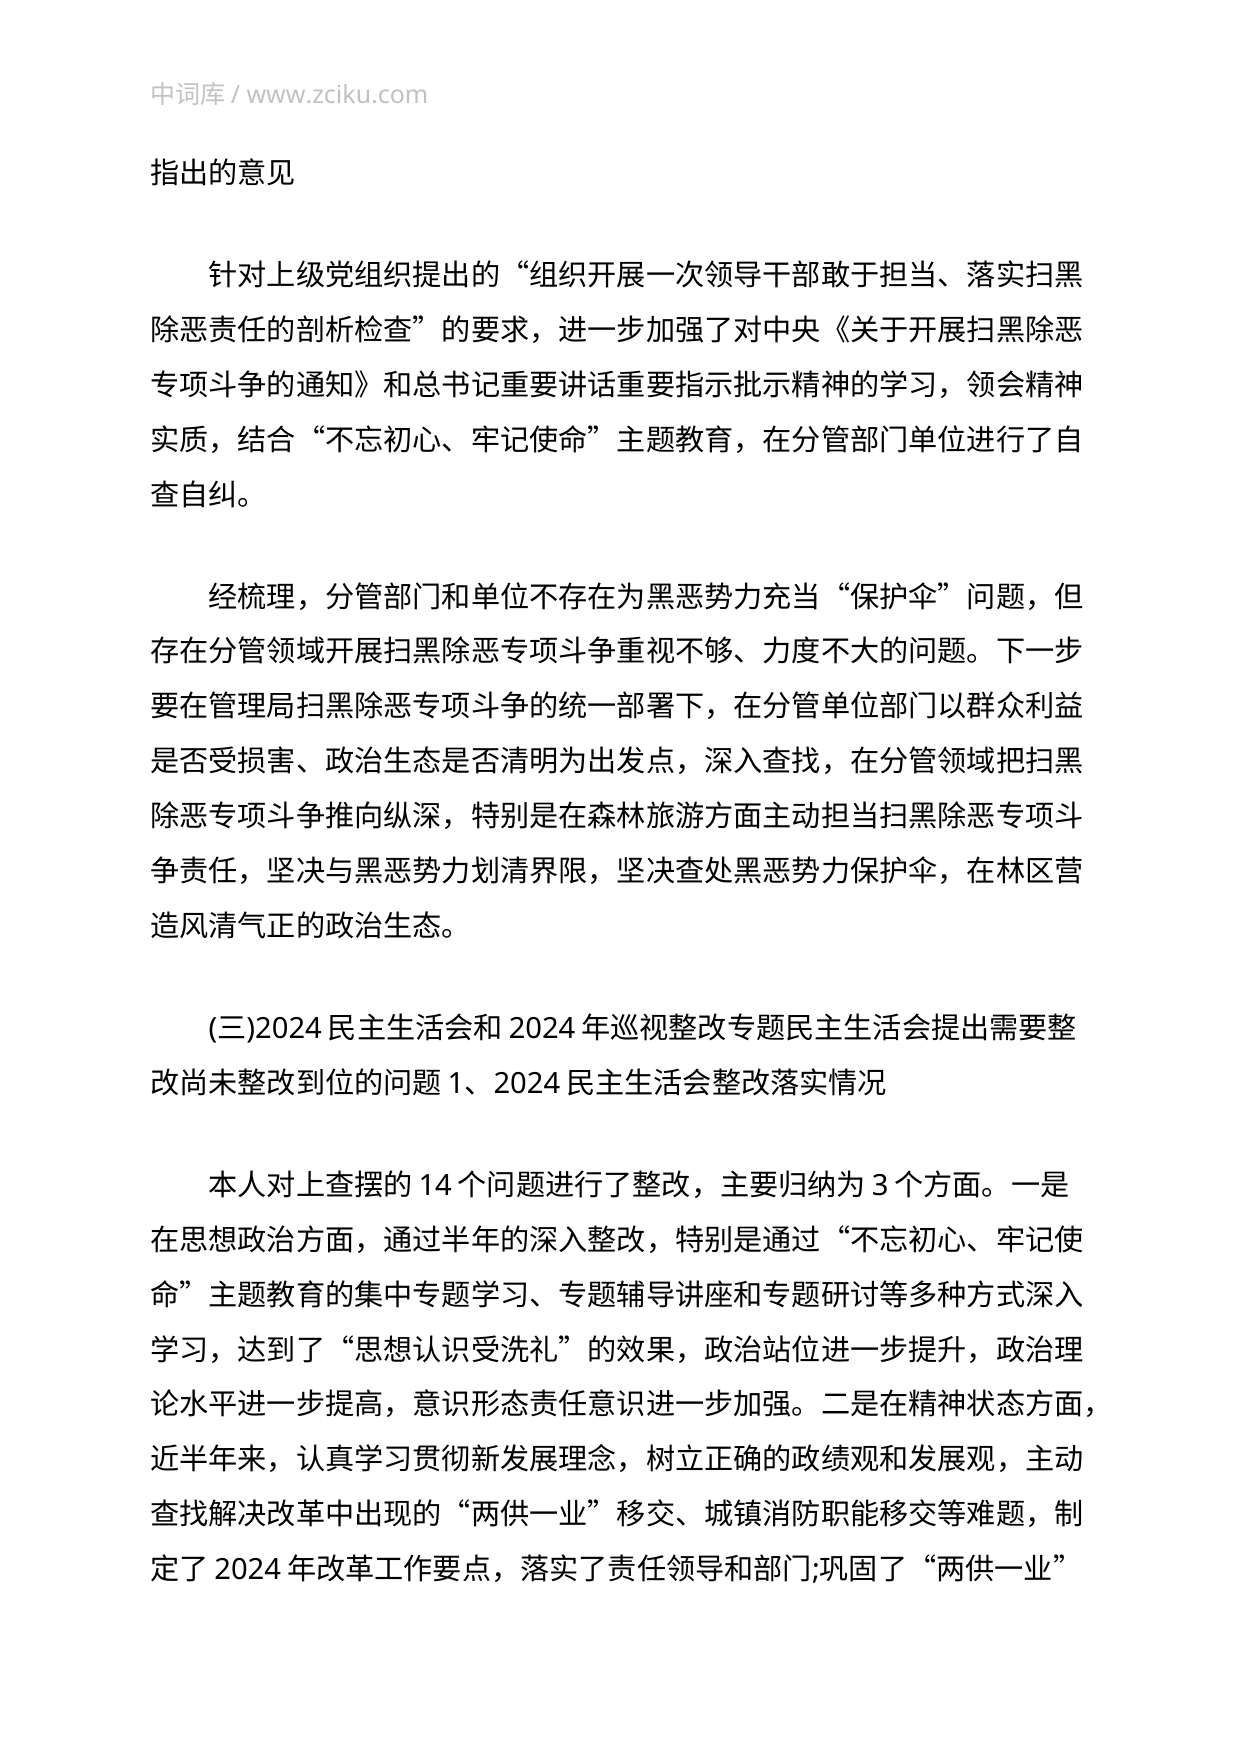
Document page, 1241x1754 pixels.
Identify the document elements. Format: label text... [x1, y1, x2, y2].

text (三)2024民主生活会和2024年巡视整改专题民主生活会提出需要整改尚未整改到位的问题1、2024民主生活会整改落实情况 [150, 1004, 1090, 1102]
text 经梳理，分管部门和单位不存在为黑恶势力充当“保护伞”问题，但存在分管领域开展扫黑除恶专项斗争重视不够、力度不大的问题。下一步要在管理局扫黑除恶专项斗争的统一部署下，在分管单位部门以群众利益是否受损害、政治生态是否清明为出发点，深入查找，在分管领域把扫黑除恶专项斗争推向纵深，特别是在森林旅游方面主动担当扫黑除恶专项斗争责任，坚决与黑恶势力划清界限，坚决查处黑恶势力保护伞，在林区营造风清气正的政治生态。 [150, 573, 1090, 945]
text 针对上级党组织提出的“组织开展一次领导干部敢于担当、落实扫黑除恶责任的剖析检查”的要求，进一步加强了对中央《关于开展扫黑除恶专项斗争的通知》和总书记重要讲话重要指示批示精神的学习，领会精神实质，结合“不忘初心、牢记使命”主题教育，在分管部门单位进行了自查自纠。 [150, 252, 1090, 514]
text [150, 150, 1090, 192]
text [150, 1161, 1090, 1588]
